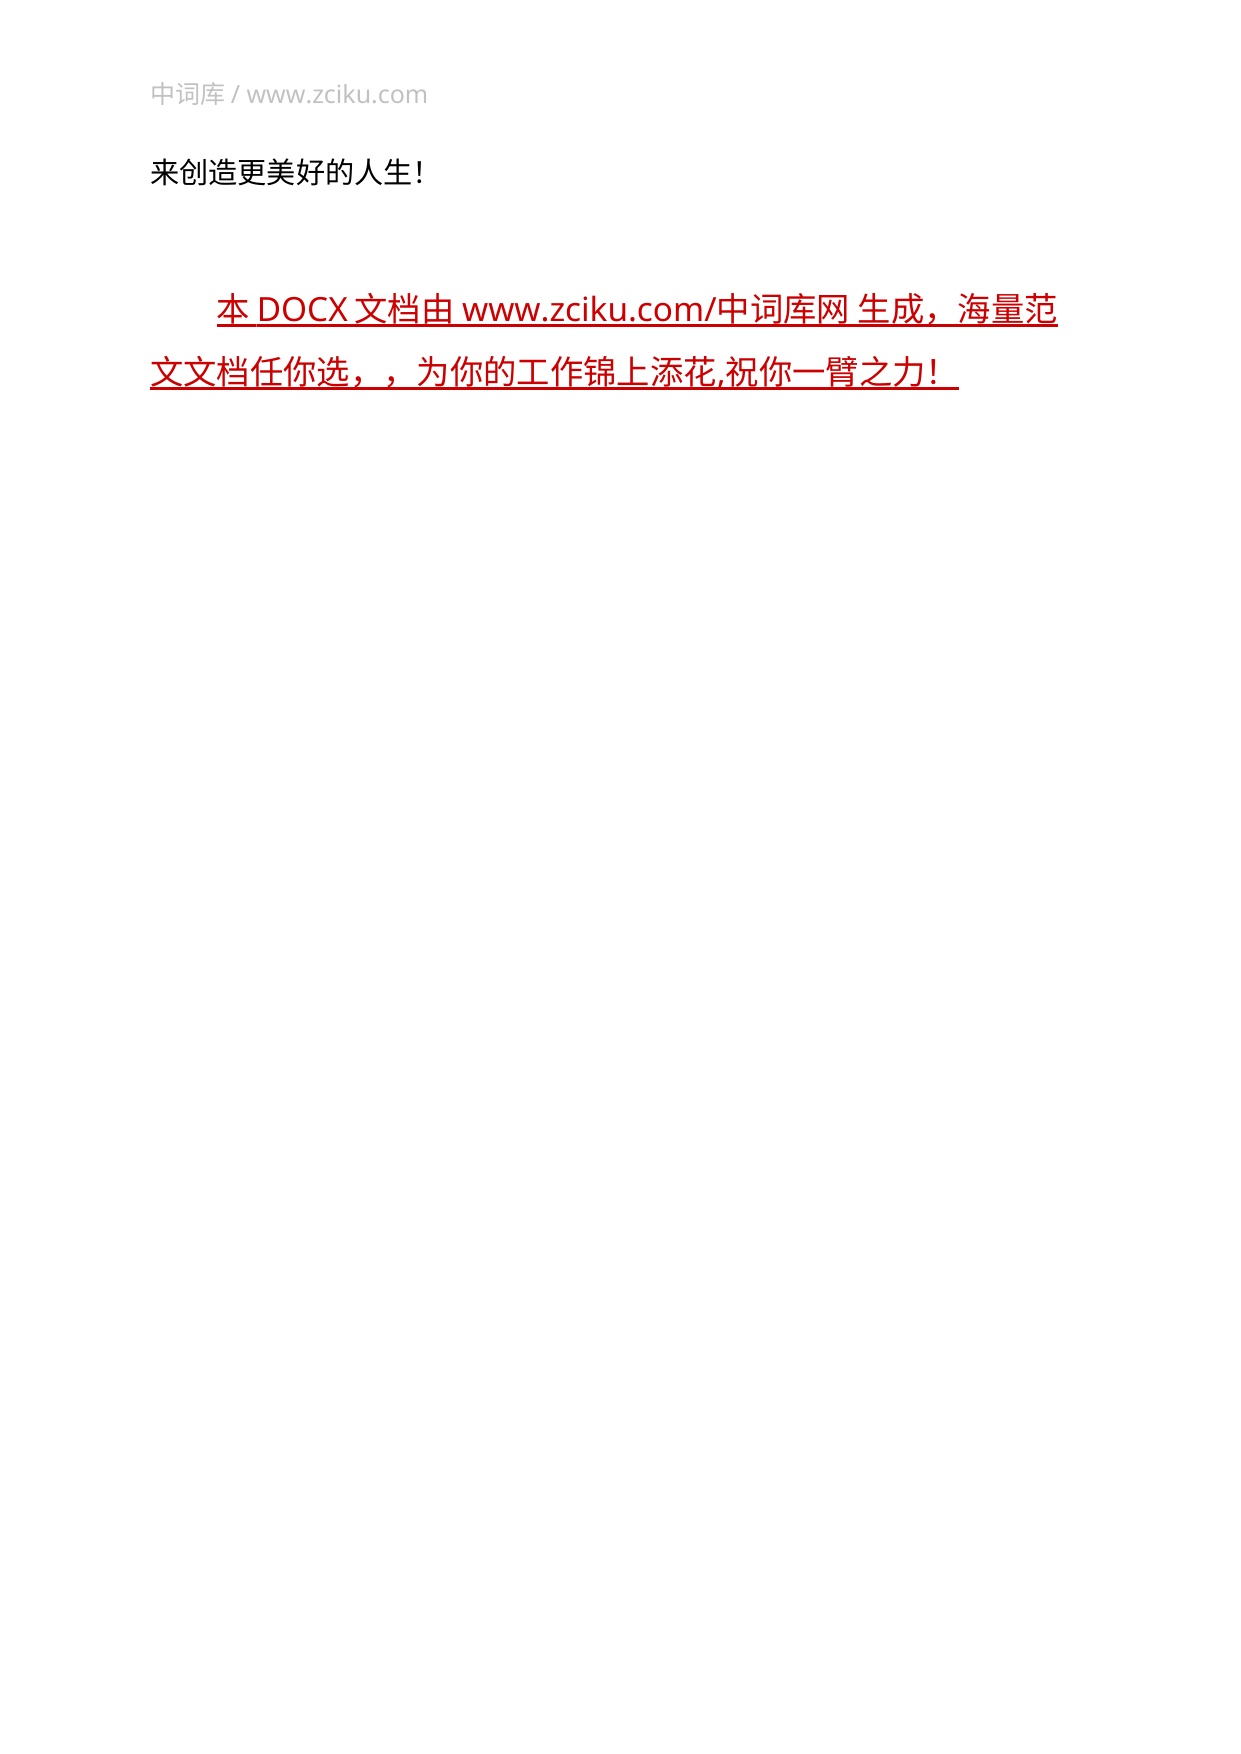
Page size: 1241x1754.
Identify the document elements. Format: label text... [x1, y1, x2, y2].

text 本DOCX文档由 www.zciku.com/中词库网 生成，海量范文文档任你选，，为你的工作锦上添花,祝你一臂之力！ [150, 283, 1090, 394]
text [150, 150, 1090, 192]
